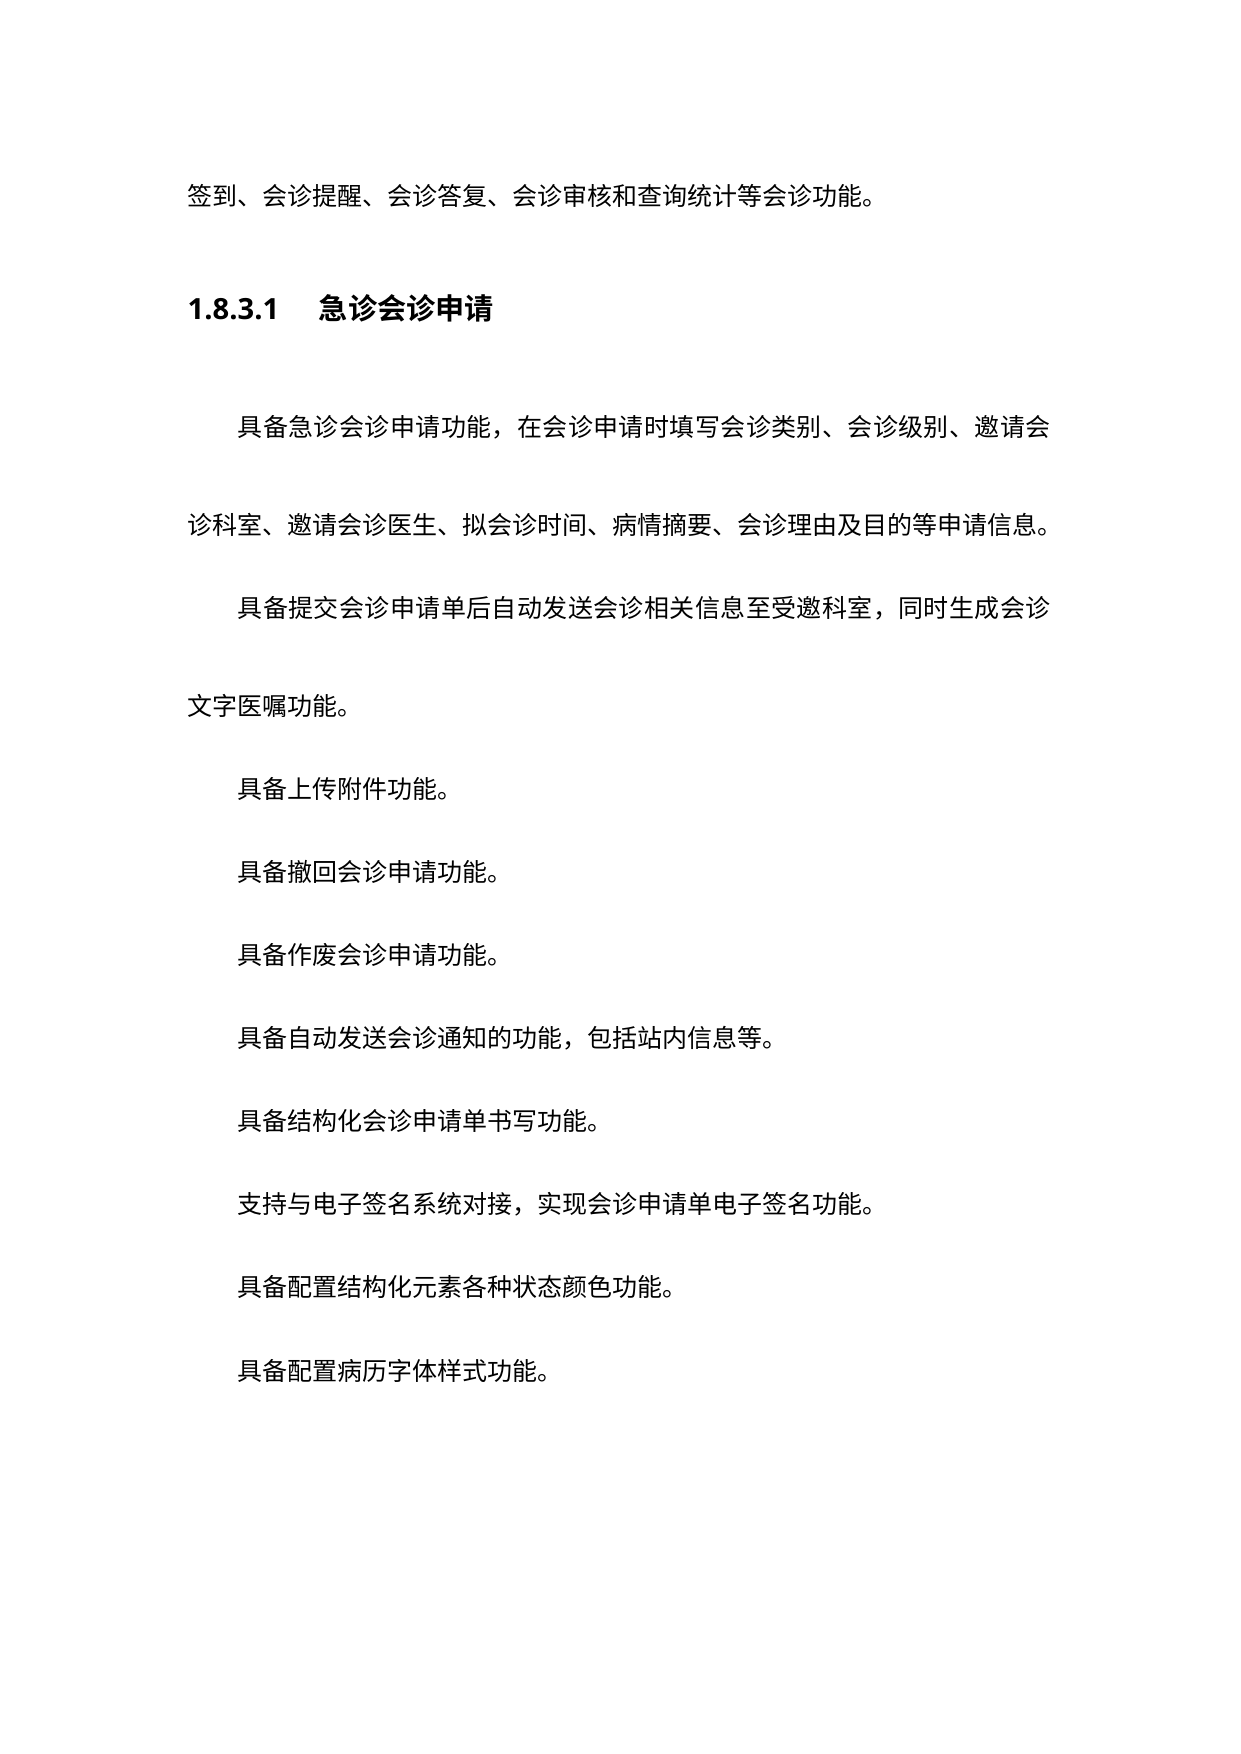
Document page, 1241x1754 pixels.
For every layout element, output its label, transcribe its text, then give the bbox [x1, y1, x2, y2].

list 支持与电子签名系统对接，实现会诊申请单电子签名功能。 [187, 1170, 1053, 1235]
list 具备自动发送会诊通知的功能，包括站内信息等。 [187, 1004, 1053, 1069]
list 具备作废会诊申请功能。 [187, 921, 1053, 986]
list 具备结构化会诊申请单书写功能。 [187, 1087, 1053, 1152]
text 具备提交会诊申请单后自动发送会诊相关信息至受邀科室，同时生成会诊文字医嘱功能。 [187, 574, 1053, 737]
list 具备配置结构化元素各种状态颜色功能。 [187, 1253, 1053, 1318]
subtitle 急诊会诊申请 [187, 274, 1053, 339]
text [187, 162, 1053, 227]
list 具备配置病历字体样式功能。 [187, 1337, 1053, 1402]
list 具备上传附件功能。 [187, 755, 1053, 820]
list 具备撤回会诊申请功能。 [187, 838, 1053, 903]
text 具备急诊会诊申请功能，在会诊申请时填写会诊类别、会诊级别、邀请会诊科室、邀请会诊医生、拟会诊时间、病情摘要、会诊理由及目的等申请信息。 [187, 393, 1053, 556]
